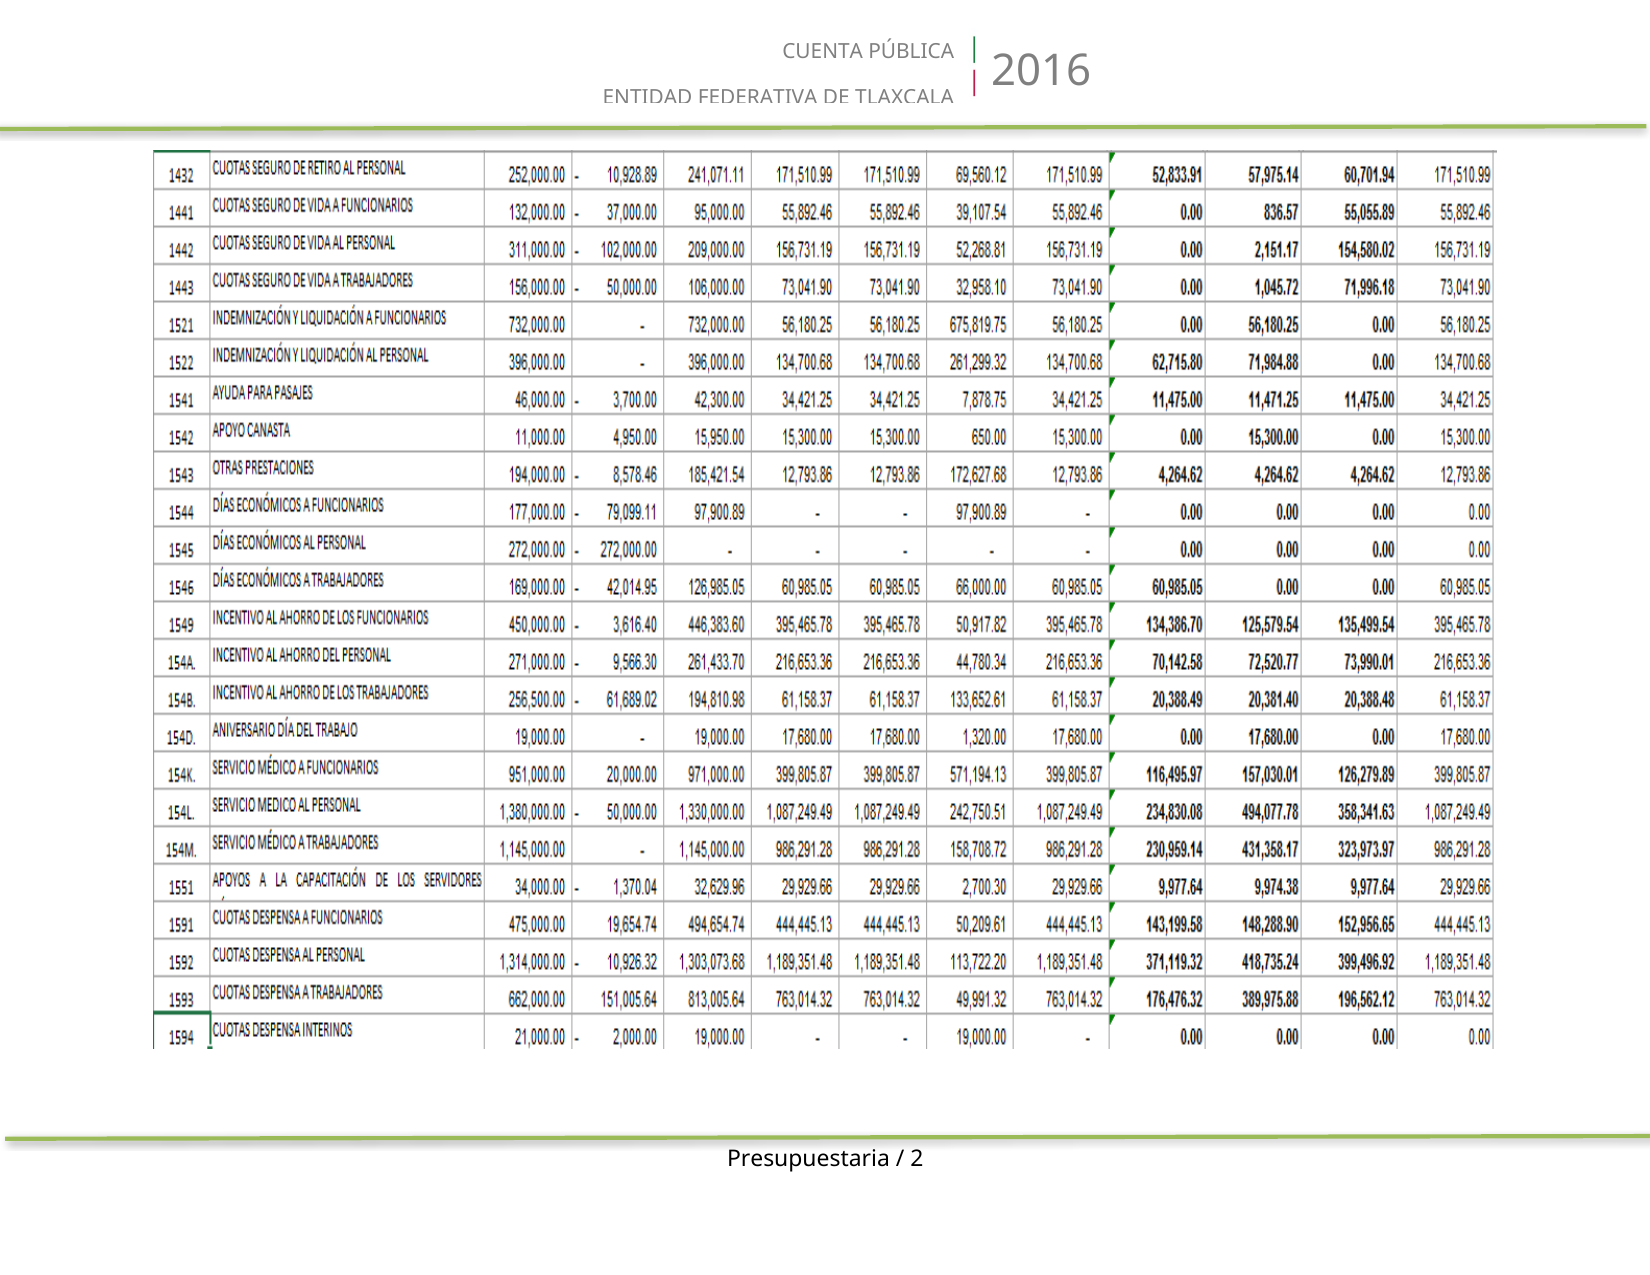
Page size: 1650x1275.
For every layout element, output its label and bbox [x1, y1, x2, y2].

picture [968, 28, 985, 99]
picture [153, 150, 1497, 1049]
